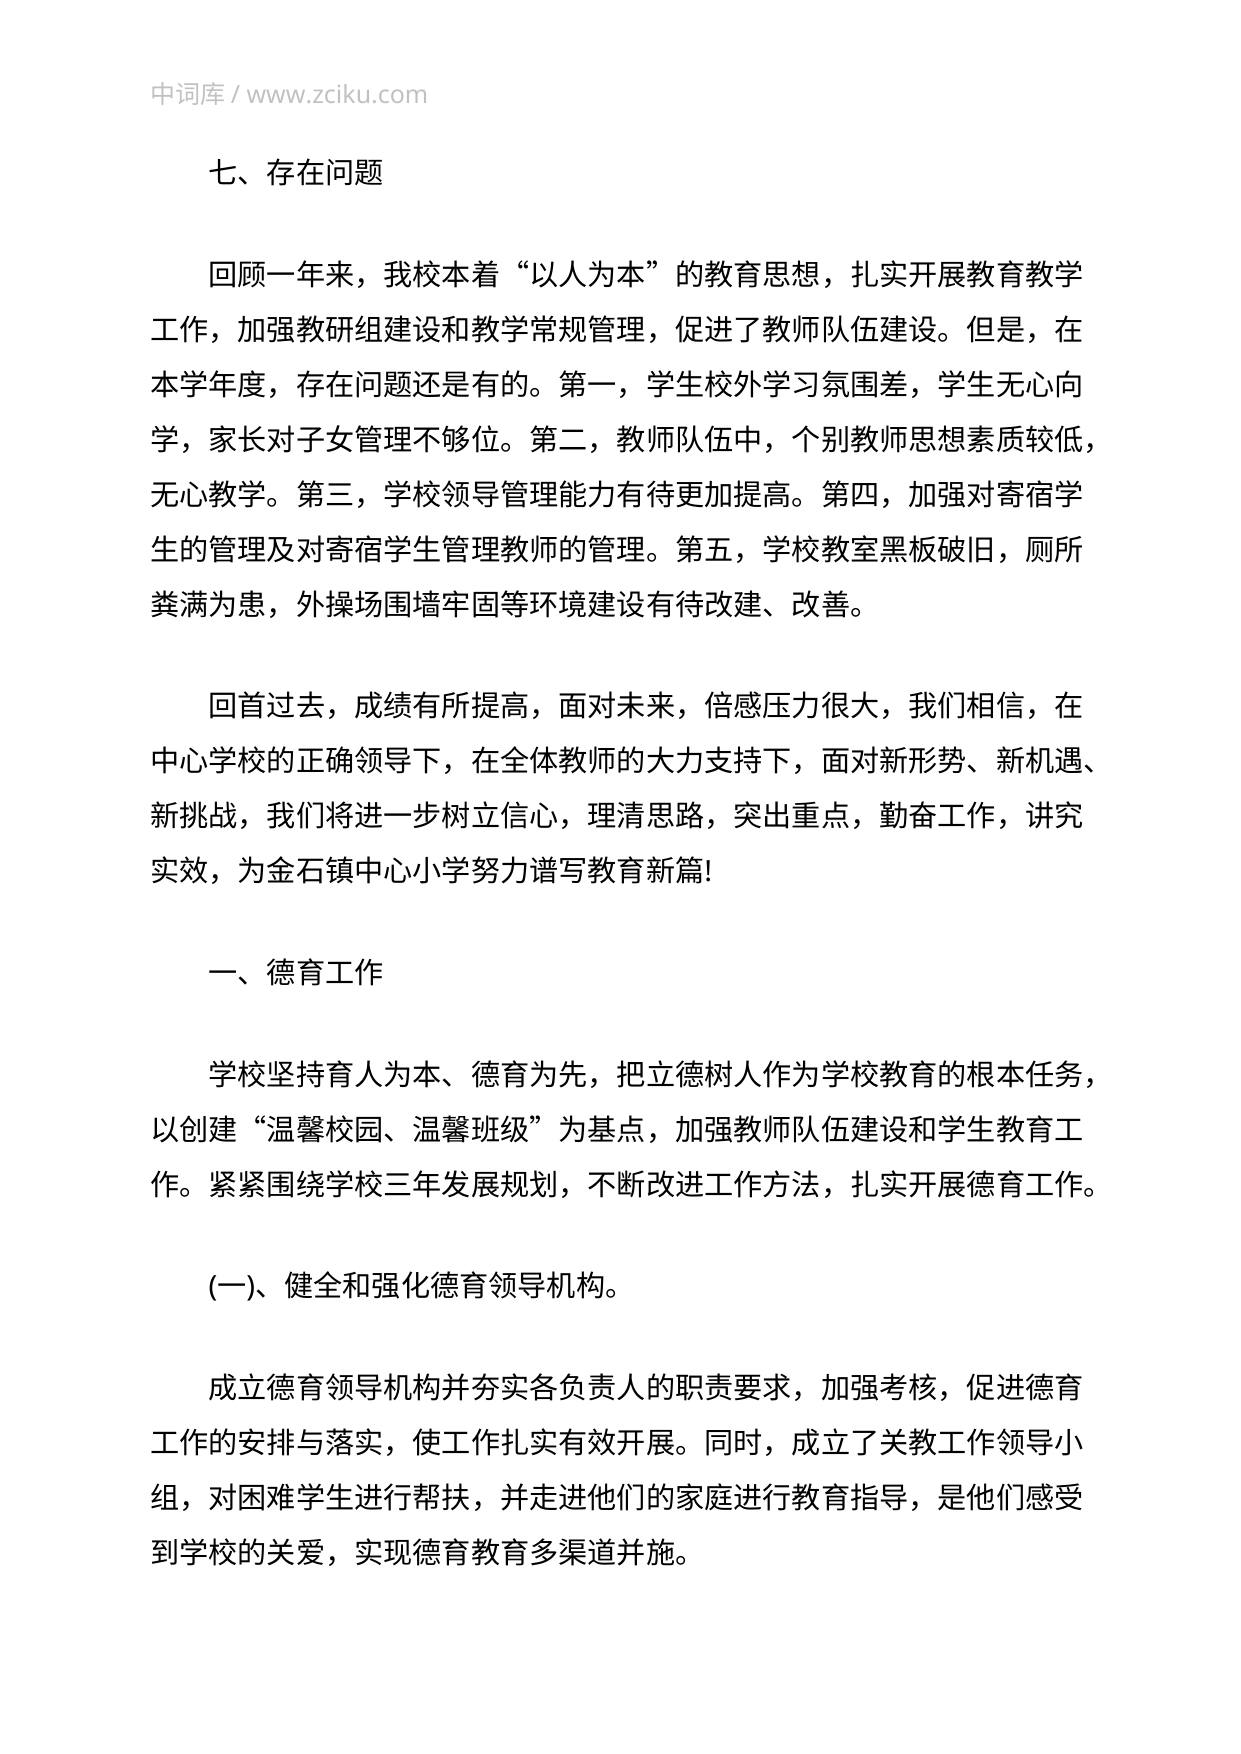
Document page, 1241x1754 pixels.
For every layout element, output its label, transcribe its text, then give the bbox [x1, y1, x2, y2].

text 成立德育领导机构并夯实各负责人的职责要求，加强考核，促进德育工作的安排与落实，使工作扎实有效开展。同时，成立了关教工作领导小组，对困难学生进行帮扶，并走进他们的家庭进行教育指导，是他们感受到学校的关爱，实现德育教育多渠道并施。 [150, 1365, 1090, 1572]
text 回顾一年来，我校本着“以人为本”的教育思想，扎实开展教育教学工作，加强教研组建设和教学常规管理，促进了教师队伍建设。但是，在本学年度，存在问题还是有的。第一，学生校外学习氛围差，学生无心向学，家长对子女管理不够位。第二，教师队伍中，个别教师思想素质较低，无心教学。第三，学校领导管理能力有待更加提高。第四，加强对寄宿学生的管理及对寄宿学生管理教师的管理。第五，学校教室黑板破旧，厕所粪满为患，外操场围墙牢固等环境建设有待改建、改善。 [150, 252, 1090, 623]
text 七、存在问题 [150, 150, 1090, 192]
text (一)、健全和强化德育领导机构。 [150, 1263, 1090, 1305]
text 回首过去，成绩有所提高，面对未来，倍感压力很大，我们相信，在中心学校的正确领导下，在全体教师的大力支持下，面对新形势、新机遇、新挑战，我们将进一步树立信心，理清思路，突出重点，勤奋工作，讲究实效，为金石镇中心小学努力谱写教育新篇! [150, 683, 1090, 890]
text 学校坚持育人为本、德育为先，把立德树人作为学校教育的根本任务，以创建“温馨校园、温馨班级”为基点，加强教师队伍建设和学生教育工作。紧紧围绕学校三年发展规划，不断改进工作方法，扎实开展德育工作。 [150, 1051, 1090, 1203]
text 一、德育工作 [150, 949, 1090, 992]
